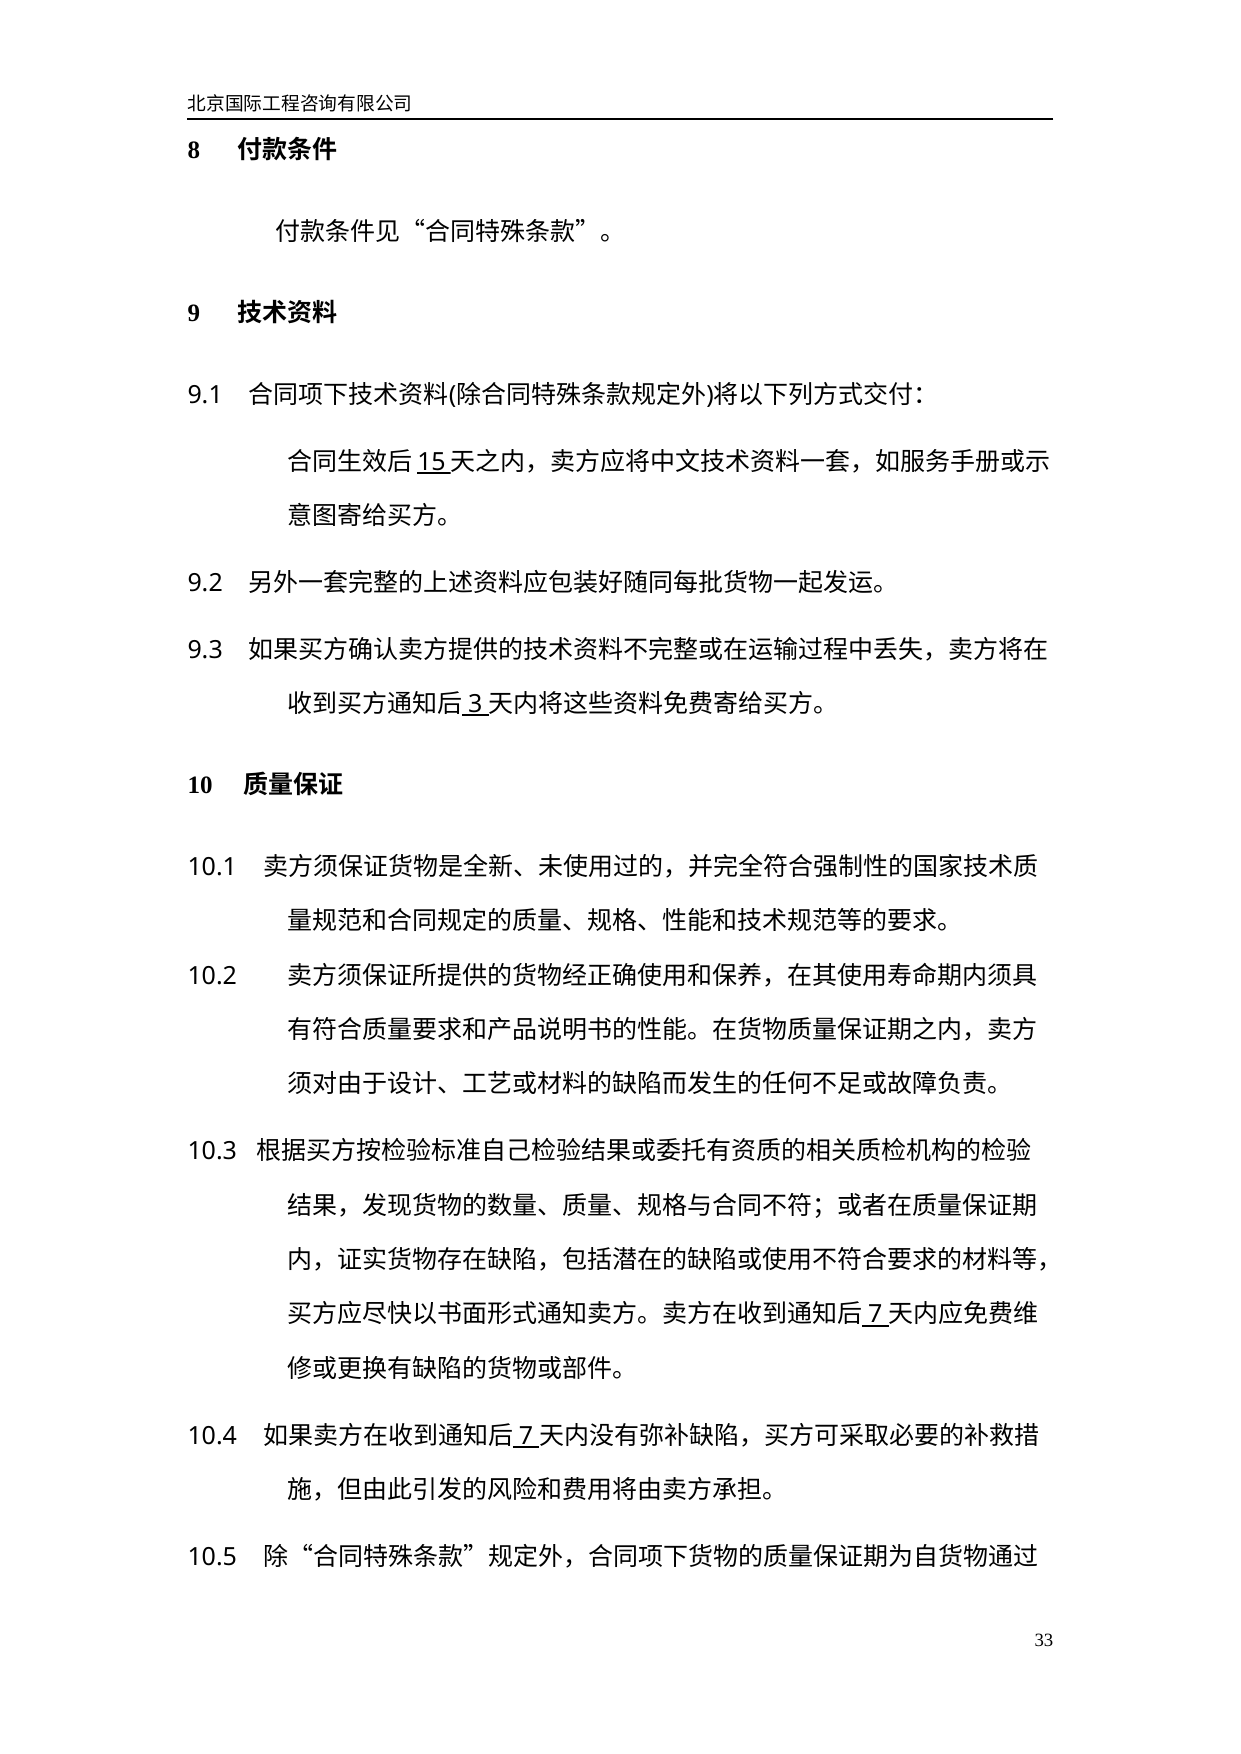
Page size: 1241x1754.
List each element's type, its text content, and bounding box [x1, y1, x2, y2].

text 9.3 如果买方确认卖方提供的技术资料不完整或在运输过程中丢失，卖方将在收到买方通知后 3 天内将这些资料免费寄给买方。 [187, 629, 1053, 720]
text 付款条件见“合同特殊条款”。 [187, 211, 1053, 247]
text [187, 1536, 1053, 1573]
text 10.4 如果卖方在收到通知后 7 天内没有弥补缺陷，买方可采取必要的补救措施，但由此引发的风险和费用将由卖方承担。 [187, 1415, 1053, 1506]
text 9.2 另外一套完整的上述资料应包装好随同每批货物一起发运。 [187, 562, 1053, 598]
text 9.1 合同项下技术资料(除合同特殊条款规定外)将以下列方式交付： [187, 374, 1053, 410]
text 10.2 卖方须保证所提供的货物经正确使用和保养，在其使用寿命期内须具有符合质量要求和产品说明书的性能。在货物质量保证期之内，卖方须对由于设计、工艺或材料的缺陷而发生的任何不足或故障负责。 [187, 955, 1053, 1100]
subtitle 10 质量保证 [187, 765, 1053, 801]
subtitle 8 付款条件 [187, 130, 1053, 166]
text 10.1 卖方须保证货物是全新、未使用过的，并完全符合强制性的国家技术质量规范和合同规定的质量、规格、性能和技术规范等的要求。 [187, 846, 1053, 937]
text 合同生效后15天之内，卖方应将中文技术资料一套，如服务手册或示意图寄给买方。 [287, 441, 1053, 532]
subtitle 9 技术资料 [187, 293, 1053, 329]
text 10.3 根据买方按检验标准自己检验结果或委托有资质的相关质检机构的检验结果，发现货物的数量、质量、规格与合同不符；或者在质量保证期内，证实货物存在缺陷，包括潜在的缺陷或使用不符合要求的材料等，买方应尽快以书面形式通知卖方。卖方在收到通知后 7 天内应免费维修或更换有缺陷的货物或部件。 [187, 1131, 1053, 1384]
